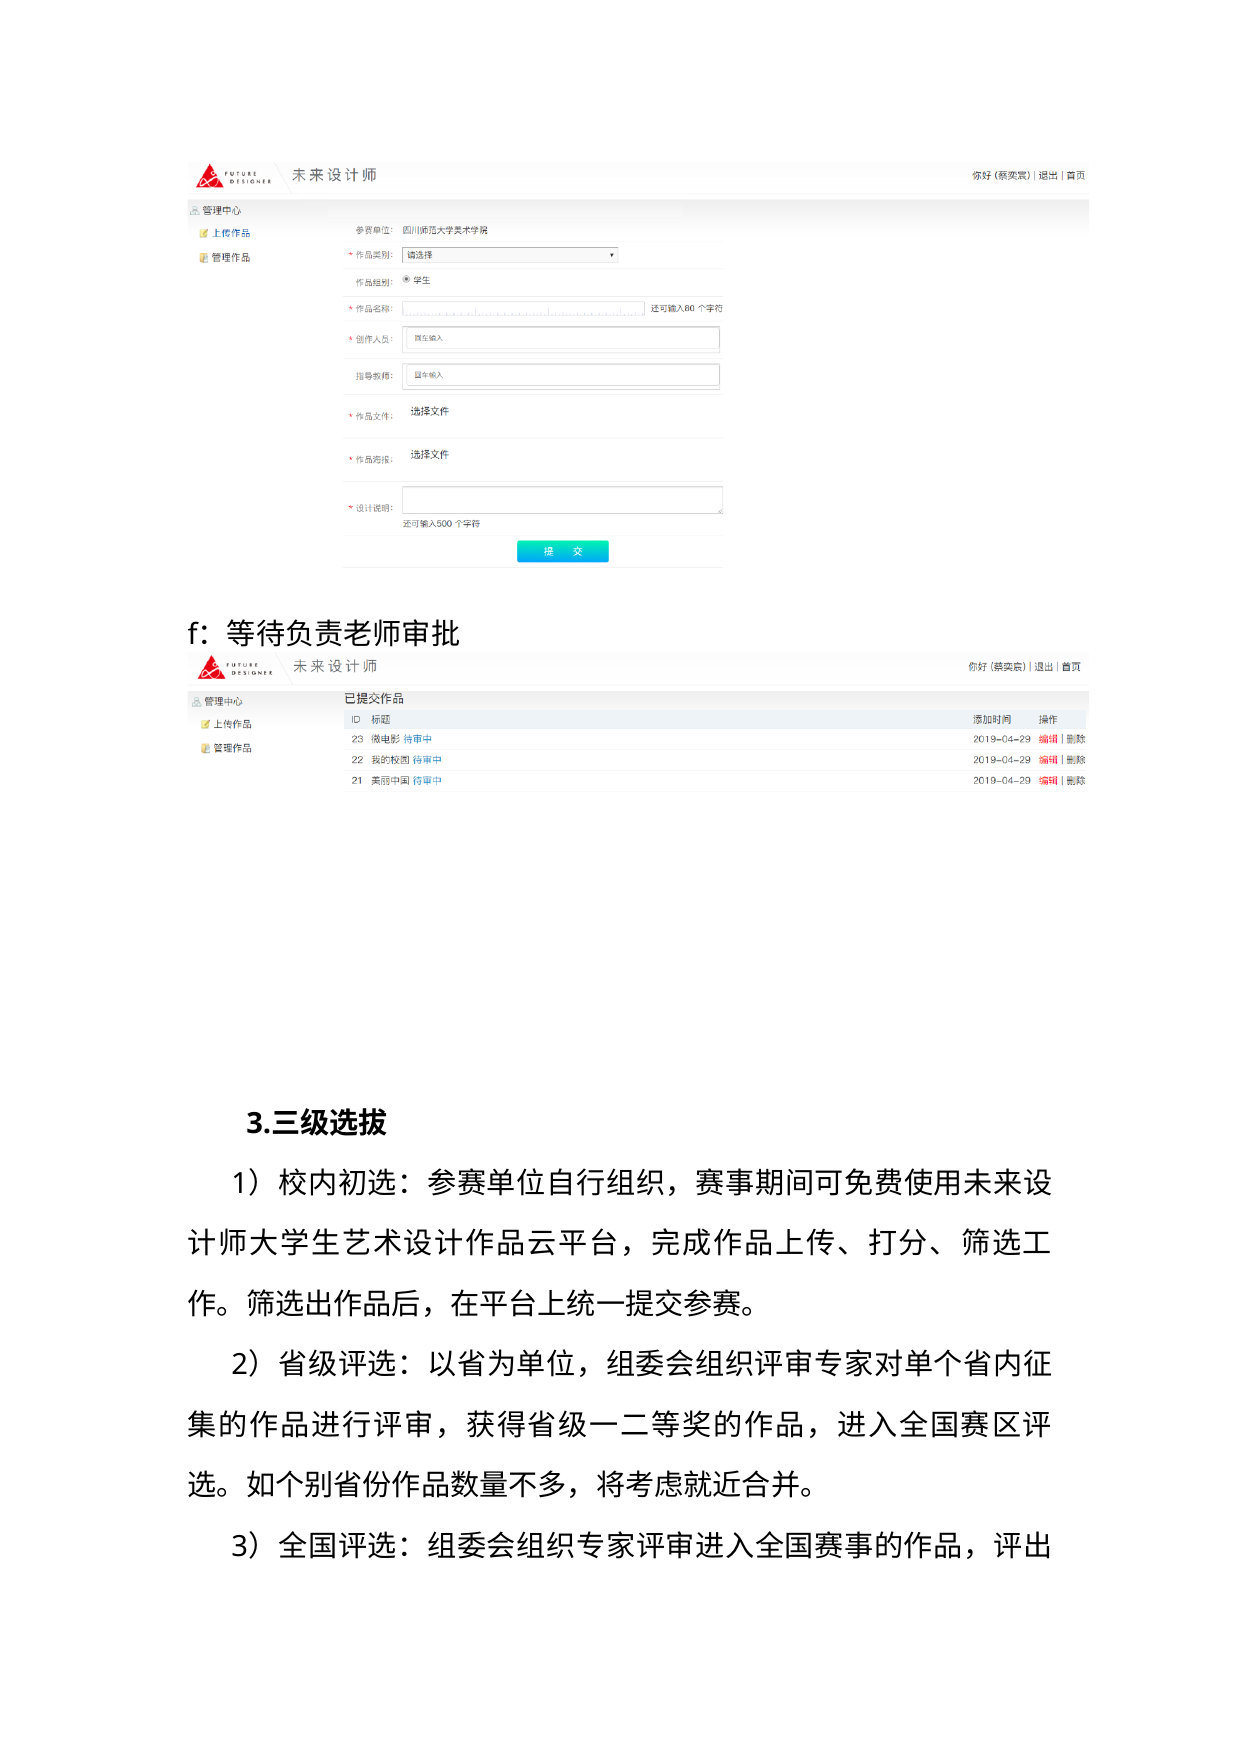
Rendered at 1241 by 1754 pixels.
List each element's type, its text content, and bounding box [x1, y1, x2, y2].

text 1）校内初选：参赛单位自行组织，赛事期间可免费使用未来设计师大学生艺术设计作品云平台，完成作品上传、打分、筛选工作。筛选出作品后，在平台上统一提交参赛。 [187, 1145, 1053, 1326]
text 3.三级选拔 [187, 1085, 1053, 1145]
text b：点击“注册”按钮（不用输入信息） c：输入个人信息，参赛院校ID向负责老师获取，完成注册（填写ID后自动显示对应学校，请仔细核对学校名称） d：登录后，点击“上传作品” e：选择参赛类别，填写作品相关信息。请务必仔细填写，相关信息将打印在证书上，提交截止后不可修改作者及指导教师信息。 f：等待负责老师审批 [187, 581, 1053, 652]
picture [187, 652, 1090, 1017]
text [187, 1508, 1053, 1568]
text 2）省级评选：以省为单位，组委会组织评审专家对单个省内征集的作品进行评审，获得省级一二等奖的作品，进入全国赛区评选。如个别省份作品数量不多，将考虑就近合并。 [187, 1326, 1053, 1508]
picture [187, 162, 1090, 581]
